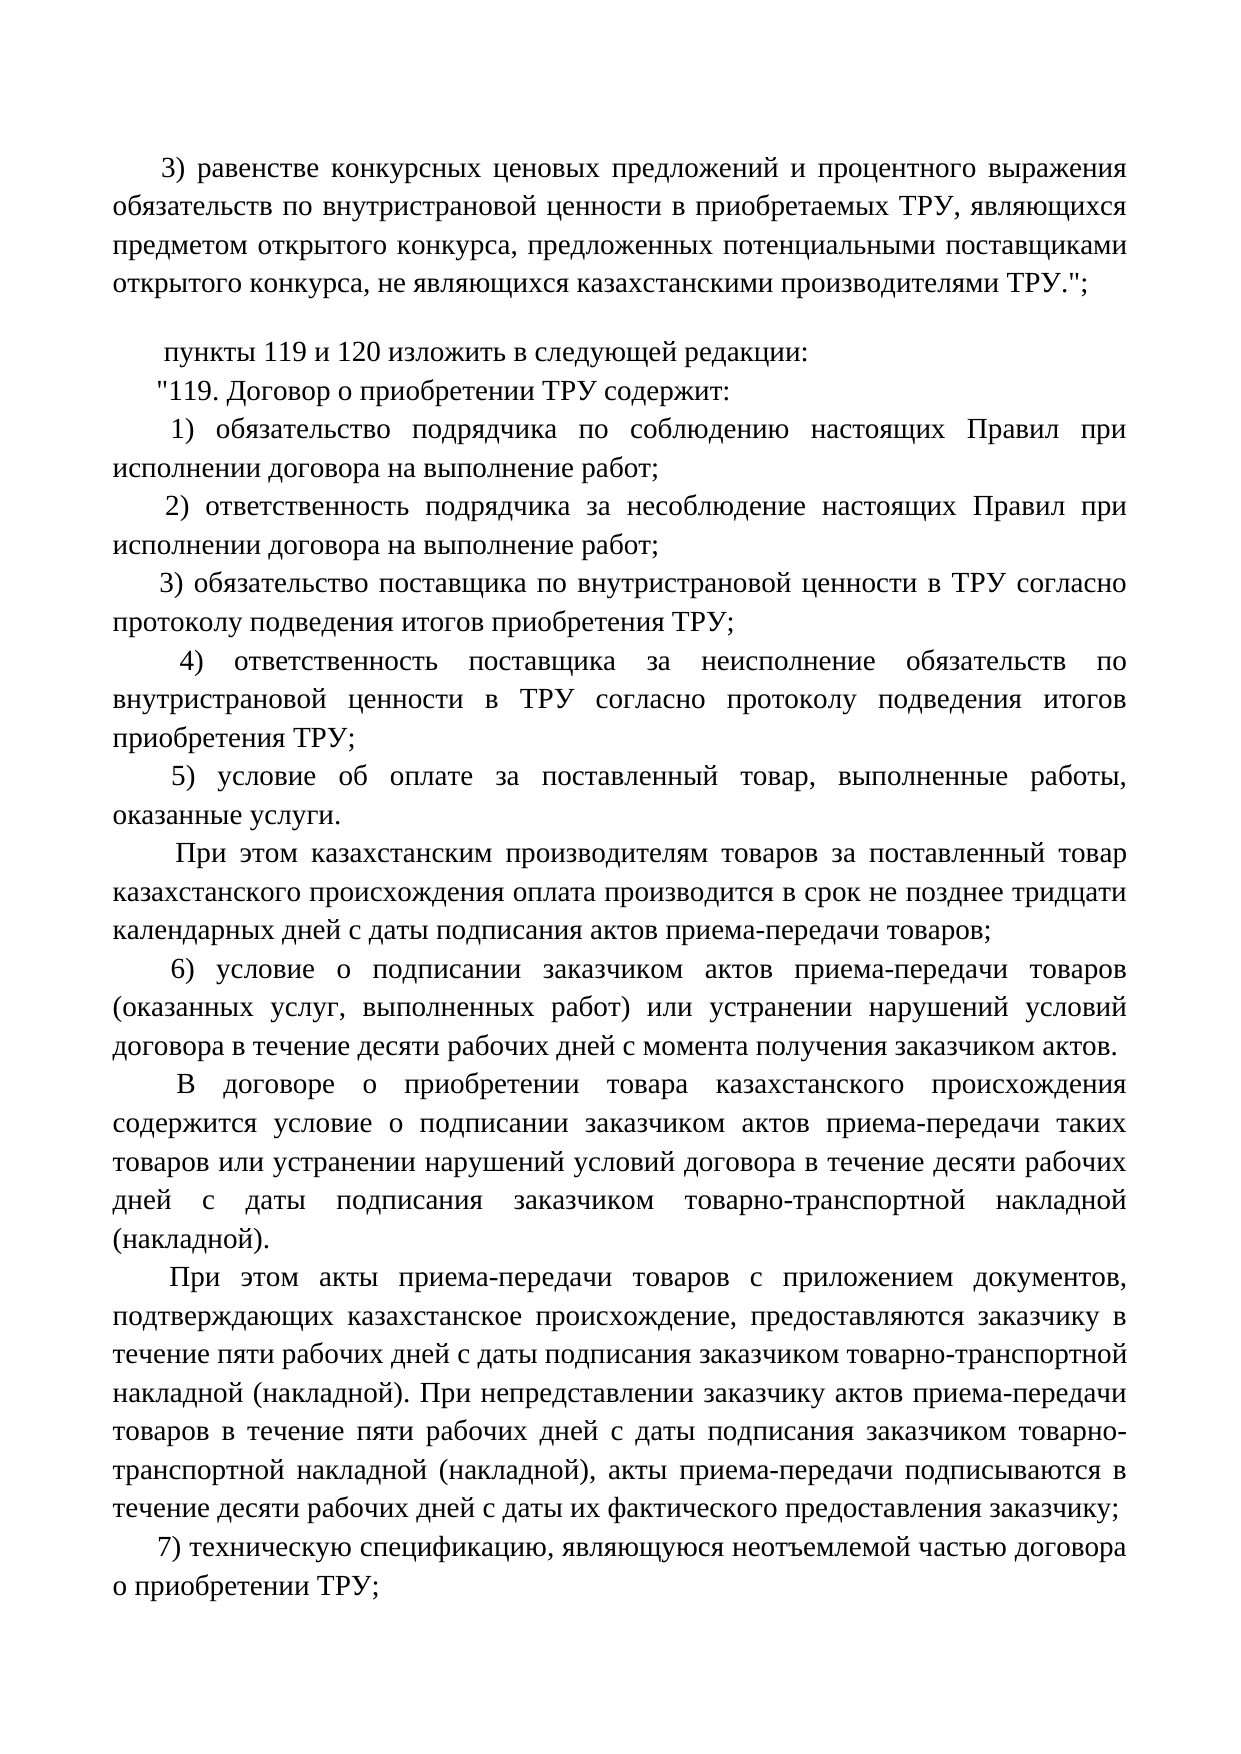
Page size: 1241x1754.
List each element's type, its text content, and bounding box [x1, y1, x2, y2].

text пункты 119 и 120 изложить в следующей редакции: [112, 334, 1128, 368]
text 2) ответственность подрядчика за несоблюдение настоящих Правил при исполнении договора на выполнение работ; [112, 488, 1128, 561]
text 6) условие о подписании заказчиком актов приема-передачи товаров (оказанных услуг, выполненных работ) или устранении нарушений условий договора в течение десяти рабочих дней с момента получения заказчиком актов. [112, 951, 1128, 1062]
text 3) равенстве конкурсных ценовых предложений и процентного выражения обязательств по внутристрановой ценности в приобретаемых ТРУ, являющихся предметом открытого конкурса, предложенных потенциальными поставщиками открытого конкурса, не являющихся казахстанскими производителями ТРУ."; [112, 150, 1128, 299]
text При этом казахстанским производителям товаров за поставленный товар казахстанского происхождения оплата производится в срок не позднее тридцати календарных дней с даты подписания актов приема-передачи товаров; [112, 835, 1128, 946]
text В договоре о приобретении товара казахстанского происхождения содержится условие о подписании заказчиком актов приема-передачи таких товаров или устранении нарушений условий договора в течение десяти рабочих дней с даты подписания заказчиком товарно-транспортной накладной (накладной). [112, 1067, 1128, 1254]
text 3) обязательство поставщика по внутристрановой ценности в ТРУ согласно протоколу подведения итогов приобретения ТРУ; [112, 566, 1128, 638]
text "119. Договор о приобретении ТРУ содержит: [112, 373, 1128, 406]
text 7) техническую спецификацию, являющуюся неотъемлемой частью договора о приобретении ТРУ; [112, 1529, 1128, 1601]
text 4) ответственность поставщика за неисполнение обязательств по внутристрановой ценности в ТРУ согласно протоколу подведения итогов приобретения ТРУ; [112, 643, 1128, 753]
text 1) обязательство подрядчика по соблюдению настоящих Правил при исполнении договора на выполнение работ; [112, 411, 1128, 483]
text При этом акты приема-передачи товаров с приложением документов, подтверждающих казахстанское происхождение, предоставляются заказчику в течение пяти рабочих дней с даты подписания заказчиком товарно-транспортной накладной (накладной). При непредставлении заказчику актов приема-передачи товаров в течение пяти рабочих дней с даты подписания заказчиком товарно-транспортной накладной (накладной), акты приема-передачи подписываются в течение десяти рабочих дней с даты их фактического предоставления заказчику; [112, 1259, 1128, 1524]
text 5) условие об оплате за поставленный товар, выполненные работы, оказанные услуги. [112, 758, 1128, 830]
